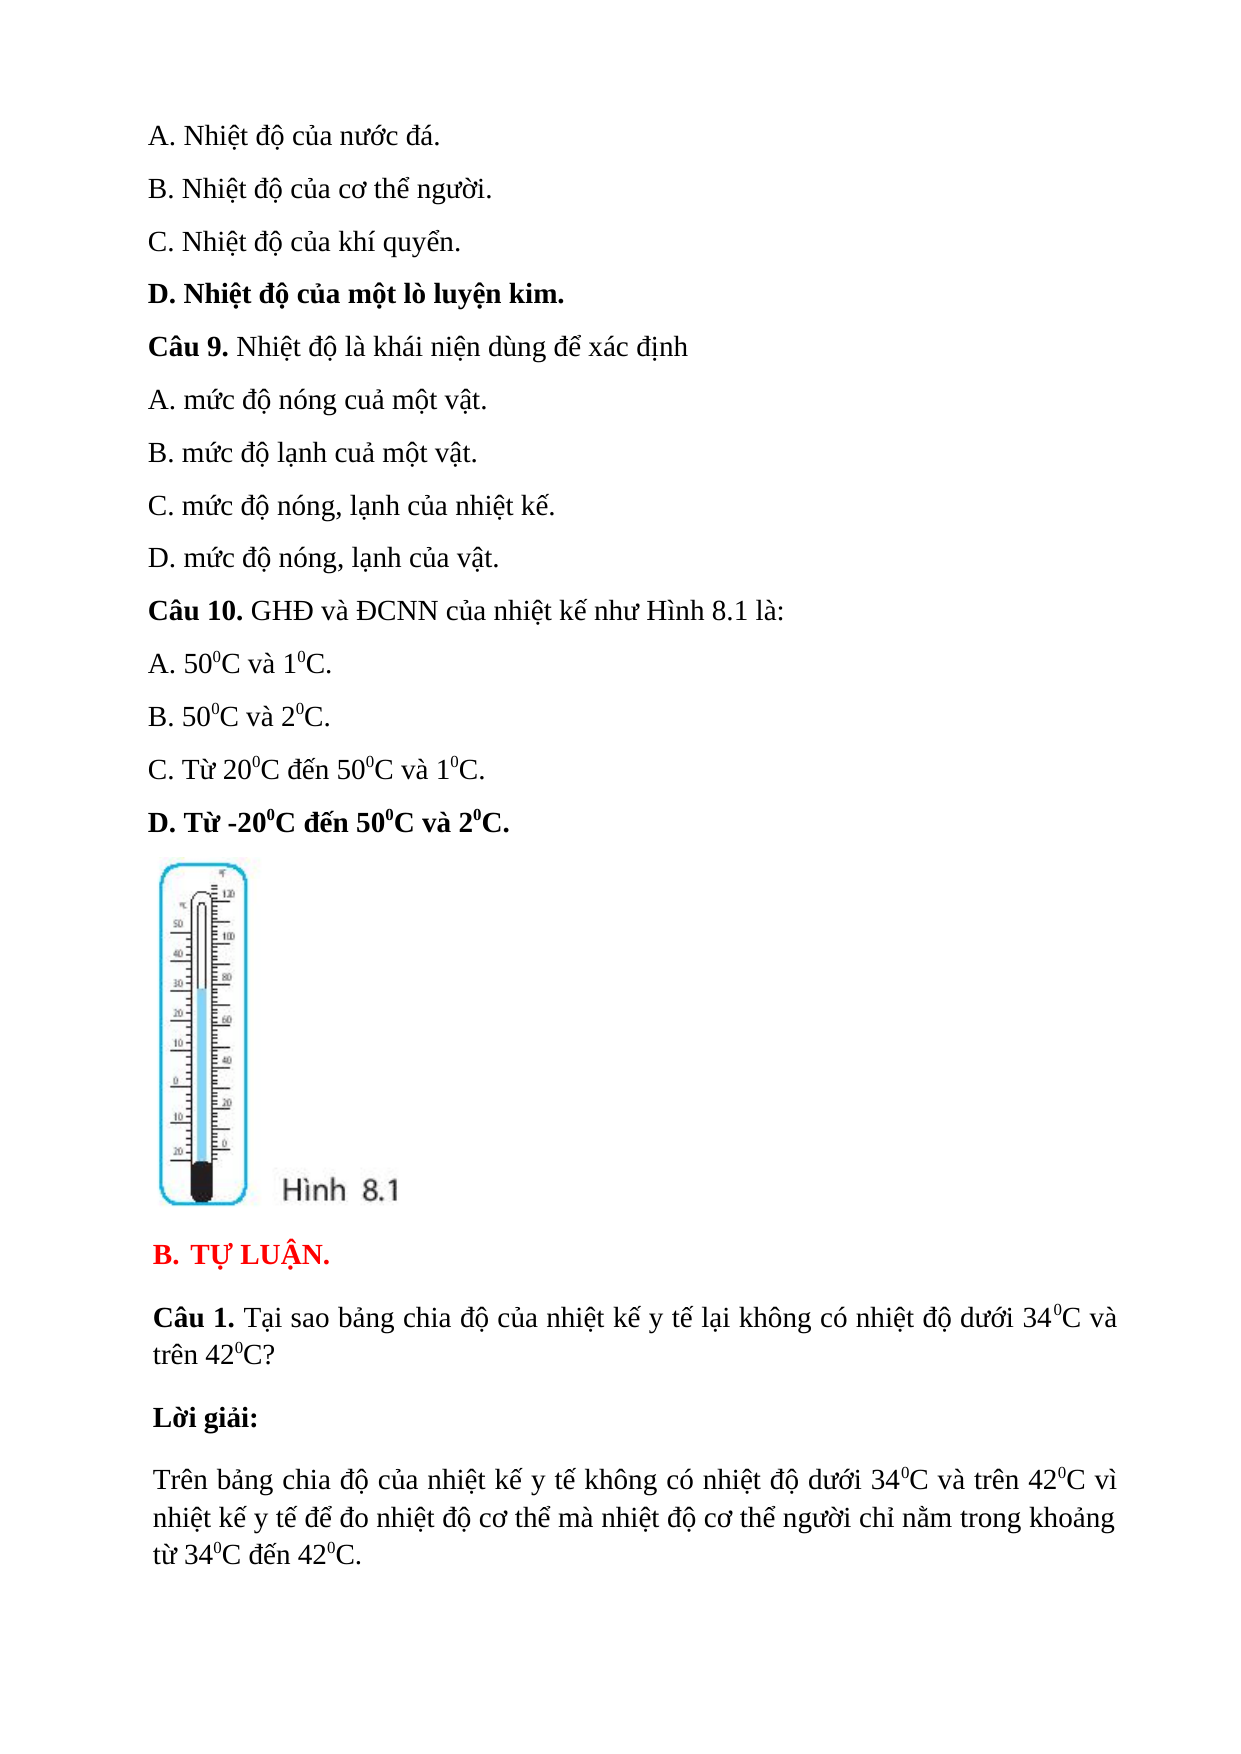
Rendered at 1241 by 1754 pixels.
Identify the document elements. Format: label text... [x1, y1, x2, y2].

text Câu 10. GHĐ và ĐCNN của nhiệt kế như Hình 8.1 là: [148, 593, 1122, 627]
text C. Nhiệt độ của khí quyển. [148, 224, 1122, 257]
text B. Nhiệt độ của cơ thể người. [148, 171, 1122, 204]
text Lời giải: [153, 1396, 1117, 1433]
text Câu 9. Nhiệt độ là khái niện dùng để xác định [148, 329, 1122, 363]
text A. mức độ nóng cuả một vật. [148, 382, 1122, 416]
text D. mức độ nóng, lạnh của vật. [148, 541, 1122, 574]
text A. 500C và 10C. [148, 646, 1122, 680]
text C. Từ 200C đến 500C và 10C. [148, 752, 1122, 785]
text Câu 1. Tại sao bảng chia độ của nhiệt kế y tế lại không có nhiệt độ dưới 340C và trên 420C? [153, 1296, 1117, 1371]
text B. mức độ lạnh cuả một vật. [148, 435, 1122, 468]
list TỰ LUẬN. [153, 1233, 1117, 1271]
text Trên bảng chia độ của nhiệt kế y tế không có nhiệt độ dưới 340C và trên 420C vì nhiệt kế y tế để đo nhiệt độ cơ thể mà nhiệt độ cơ thể người chỉ nằm trong khoảng từ 340C đến 420C. [153, 1458, 1117, 1571]
text D. Nhiệt độ của một lò luyện kim. [148, 277, 1122, 310]
picture [147, 857, 408, 1215]
text A. Nhiệt độ của nước đá. [148, 118, 1122, 152]
text B. 500C và 20C. [148, 699, 1122, 733]
text C. mức độ nóng, lạnh của nhiệt kế. [148, 488, 1122, 521]
text D. Từ -200C đến 500C và 20C. [148, 805, 1122, 838]
